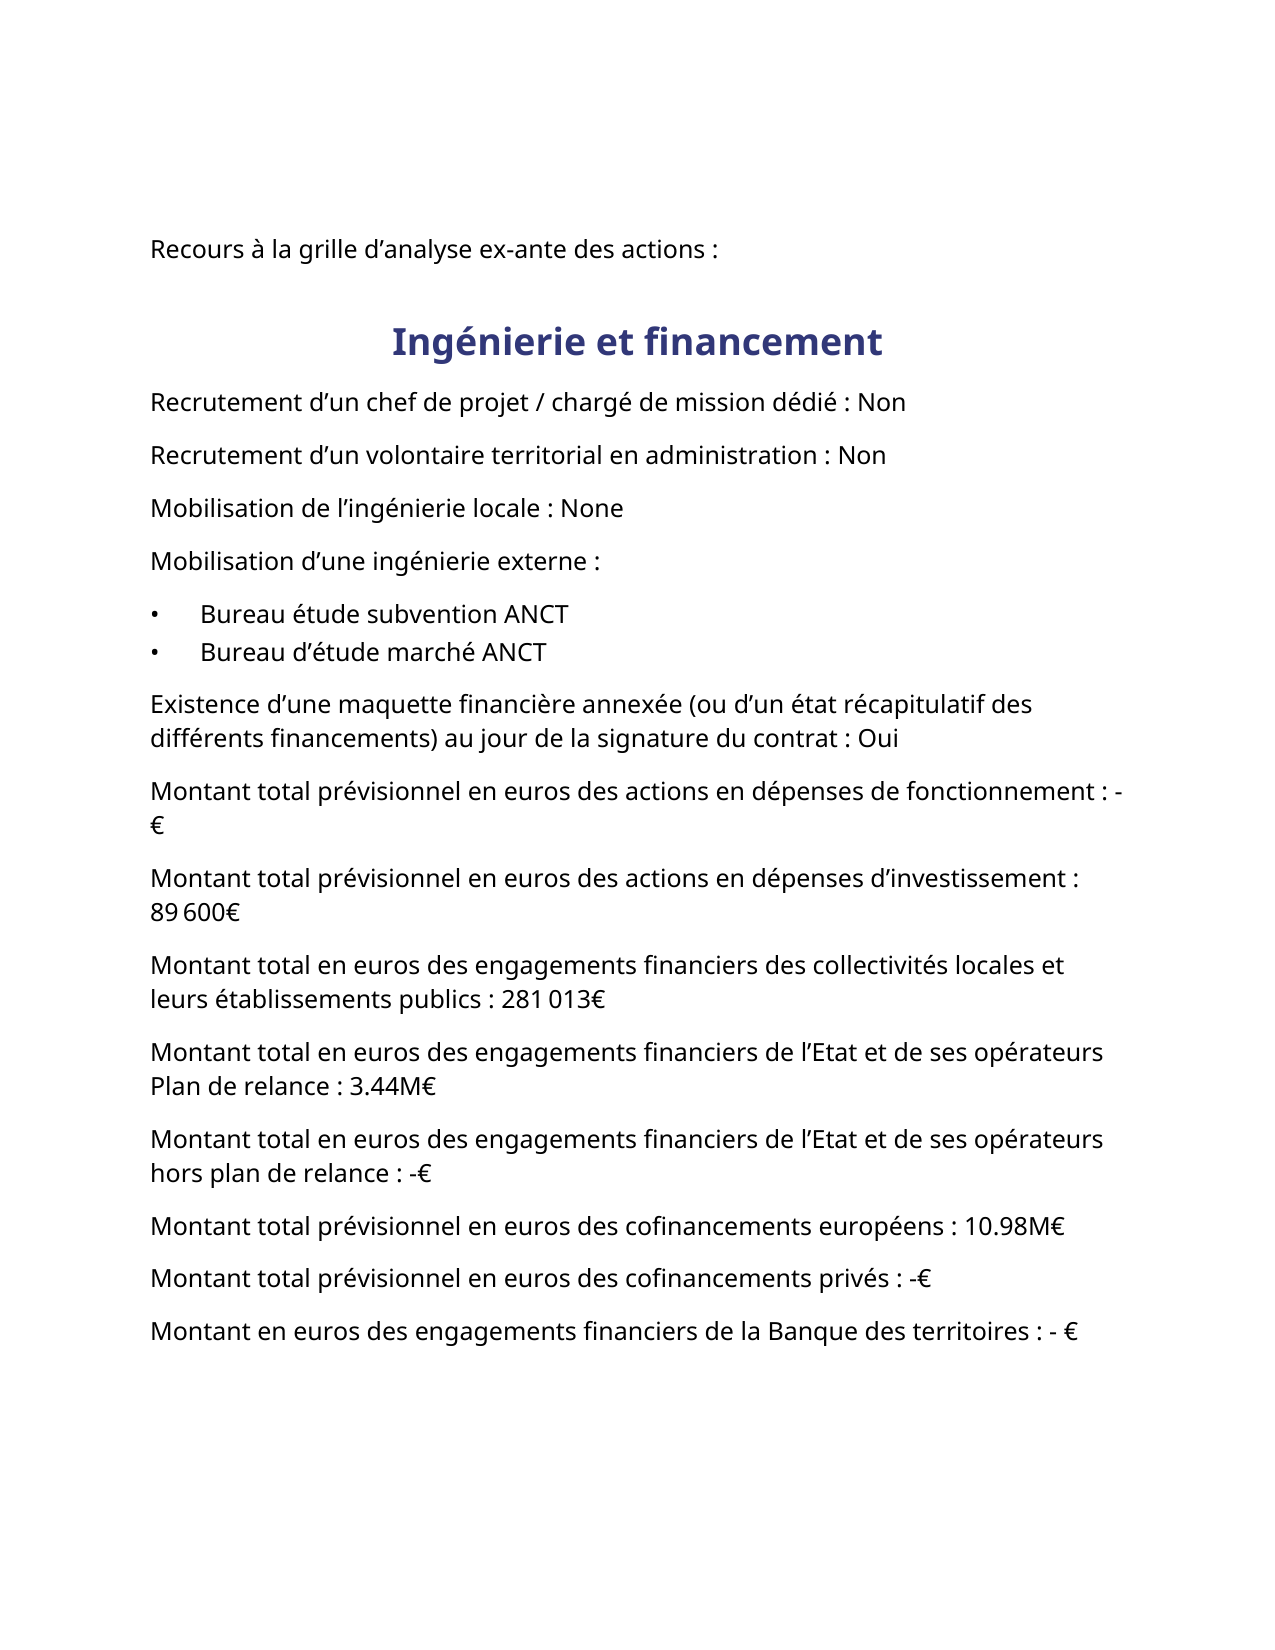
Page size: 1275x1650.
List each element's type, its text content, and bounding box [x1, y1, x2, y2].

list Bureau d’étude marché ANCT [150, 634, 1125, 668]
text Existence d’une maquette financière annexée (ou d’un état récapitulatif des différents financements) au jour de la signature du contrat : Oui [150, 687, 1125, 755]
text Montant en euros des engagements financiers de la Banque des territoires : - € [150, 1314, 1125, 1348]
text Montant total prévisionnel en euros des cofinancements européens : 10.98M€ [150, 1208, 1125, 1242]
text Mobilisation d’une ingénierie externe : [150, 543, 1125, 578]
text Recrutement d’un chef de projet / chargé de mission dédié : Non [150, 385, 1125, 419]
subtitle Ingénierie et financement [150, 315, 1125, 366]
text Montant total en euros des engagements financiers de l’Etat et de ses opérateurs Plan de relance : 3.44M€ [150, 1034, 1125, 1103]
text Montant total prévisionnel en euros des actions en dépenses de fonctionnement : -€ [150, 774, 1125, 842]
text Montant total en euros des engagements financiers de l’Etat et de ses opérateurs hors plan de relance : -€ [150, 1121, 1125, 1189]
text Montant total prévisionnel en euros des cofinancements privés : -€ [150, 1261, 1125, 1295]
text Mobilisation de l’ingénierie locale : None [150, 491, 1125, 525]
text Recrutement d’un volontaire territorial en administration : Non [150, 438, 1125, 472]
list Bureau étude subvention ANCT [150, 596, 1125, 630]
text Recours à la grille d’analyse ex-ante des actions : [150, 231, 1125, 265]
text Montant total en euros des engagements financiers des collectivités locales et leurs établissements publics : 281 013€ [150, 948, 1125, 1016]
text Montant total prévisionnel en euros des actions en dépenses d’investissement : 89 600€ [150, 861, 1125, 929]
